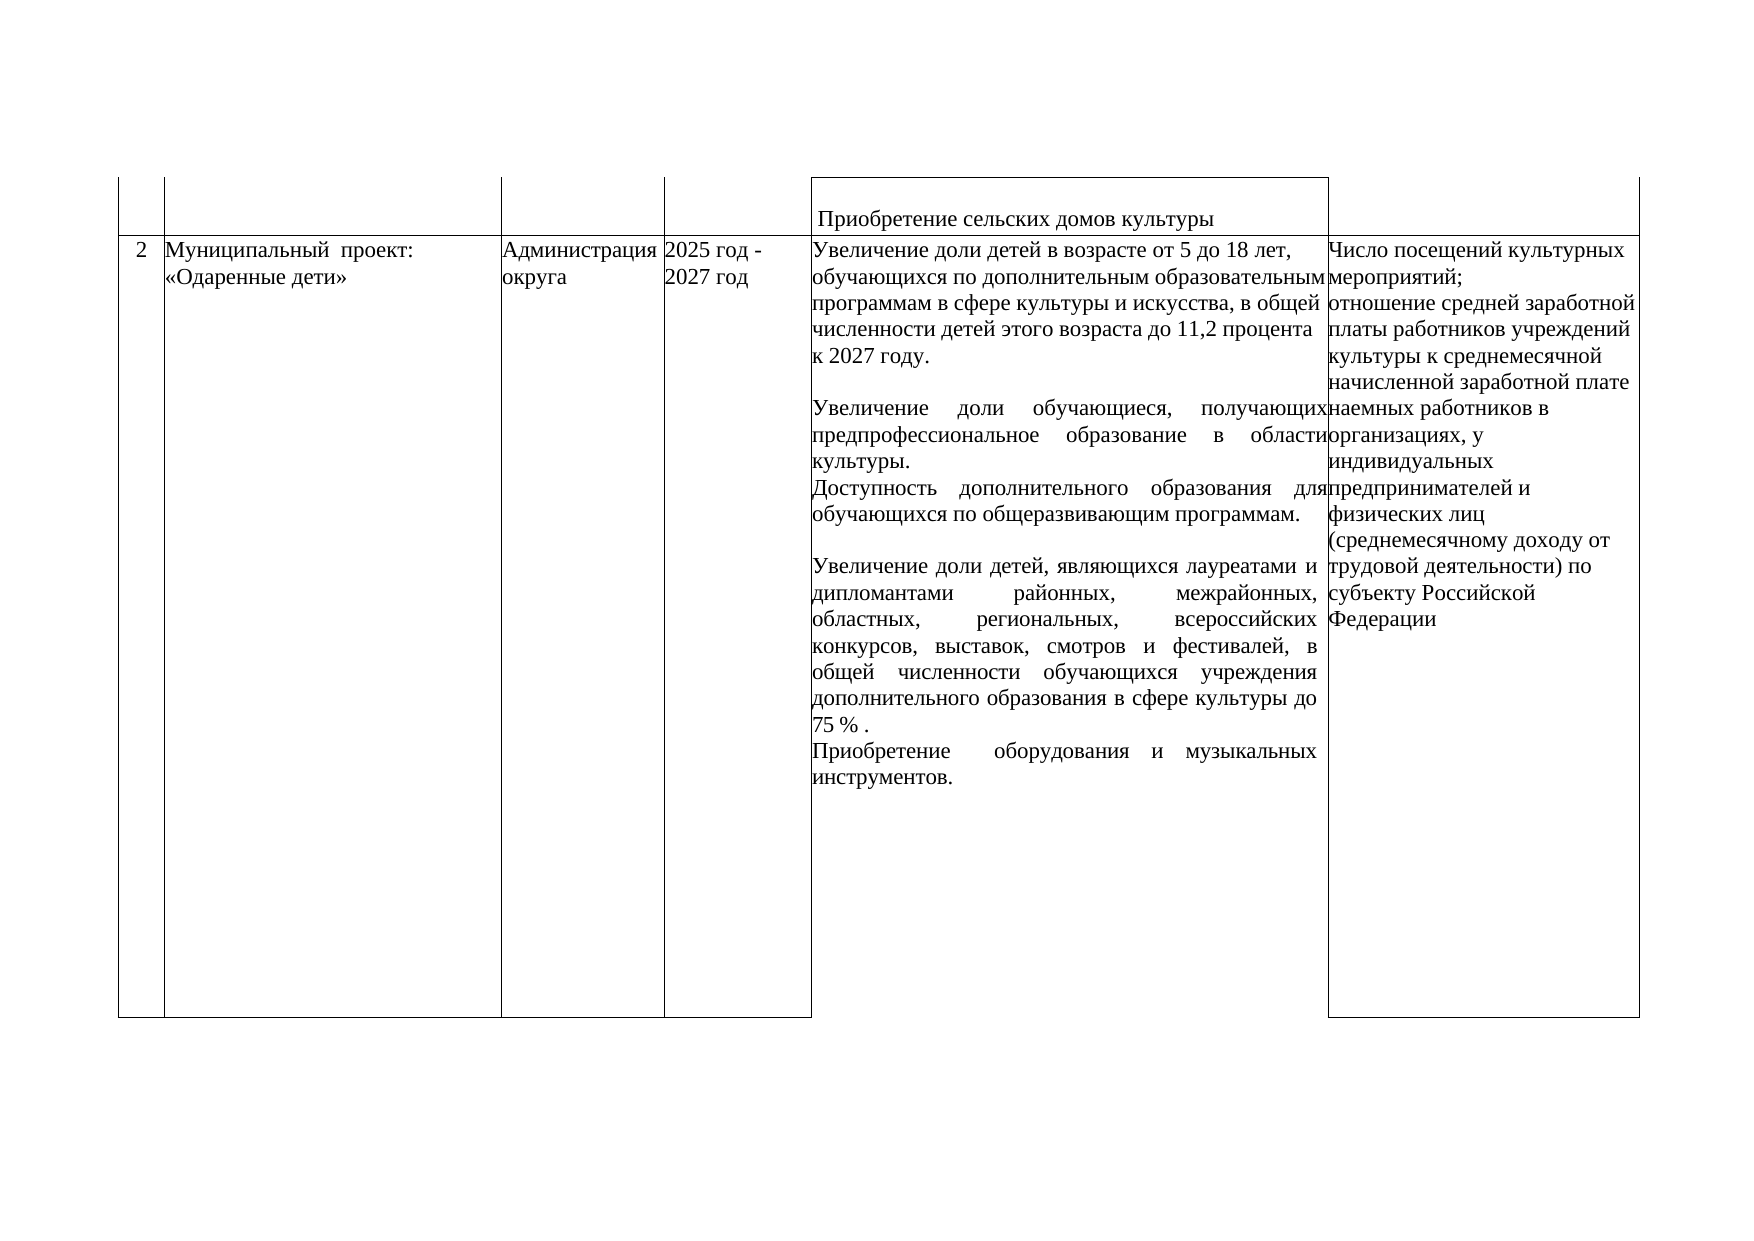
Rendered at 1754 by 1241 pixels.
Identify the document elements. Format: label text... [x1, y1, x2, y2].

table_cell 2 [119, 236, 164, 1017]
table_cell 2025 год - 2027 год [665, 236, 811, 1017]
table_cell Приобретение сельских домов культуры [812, 178, 1328, 235]
table_cell Муниципальный проект: «Одаренные дети» [165, 236, 501, 1017]
table_cell Увеличение доли детей в возрасте от 5 до 18 лет, обучающихся по дополнительным образовательным программам в сфере культуры и искусства, в общей численности детей этого возраста до 11,2 процента к 2027 году. Увеличение доли обучающиеся, получающих предпрофессиональное образование в области культуры. Доступность дополнительного образования для обучающихся по общеразвивающим программам. Увеличение доли детей, являющихся лауреатами и дипломантами районных, межрайонных, областных, региональных, всероссийских конкурсов, выставок, смотров и фестивалей, в общей численности обучающихся учреждения дополнительного образования в сфере культуры до 75 % . Приобретение оборудования и музыкальных инструментов. [812, 236, 1328, 1017]
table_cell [1329, 236, 1639, 1017]
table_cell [502, 236, 664, 1017]
